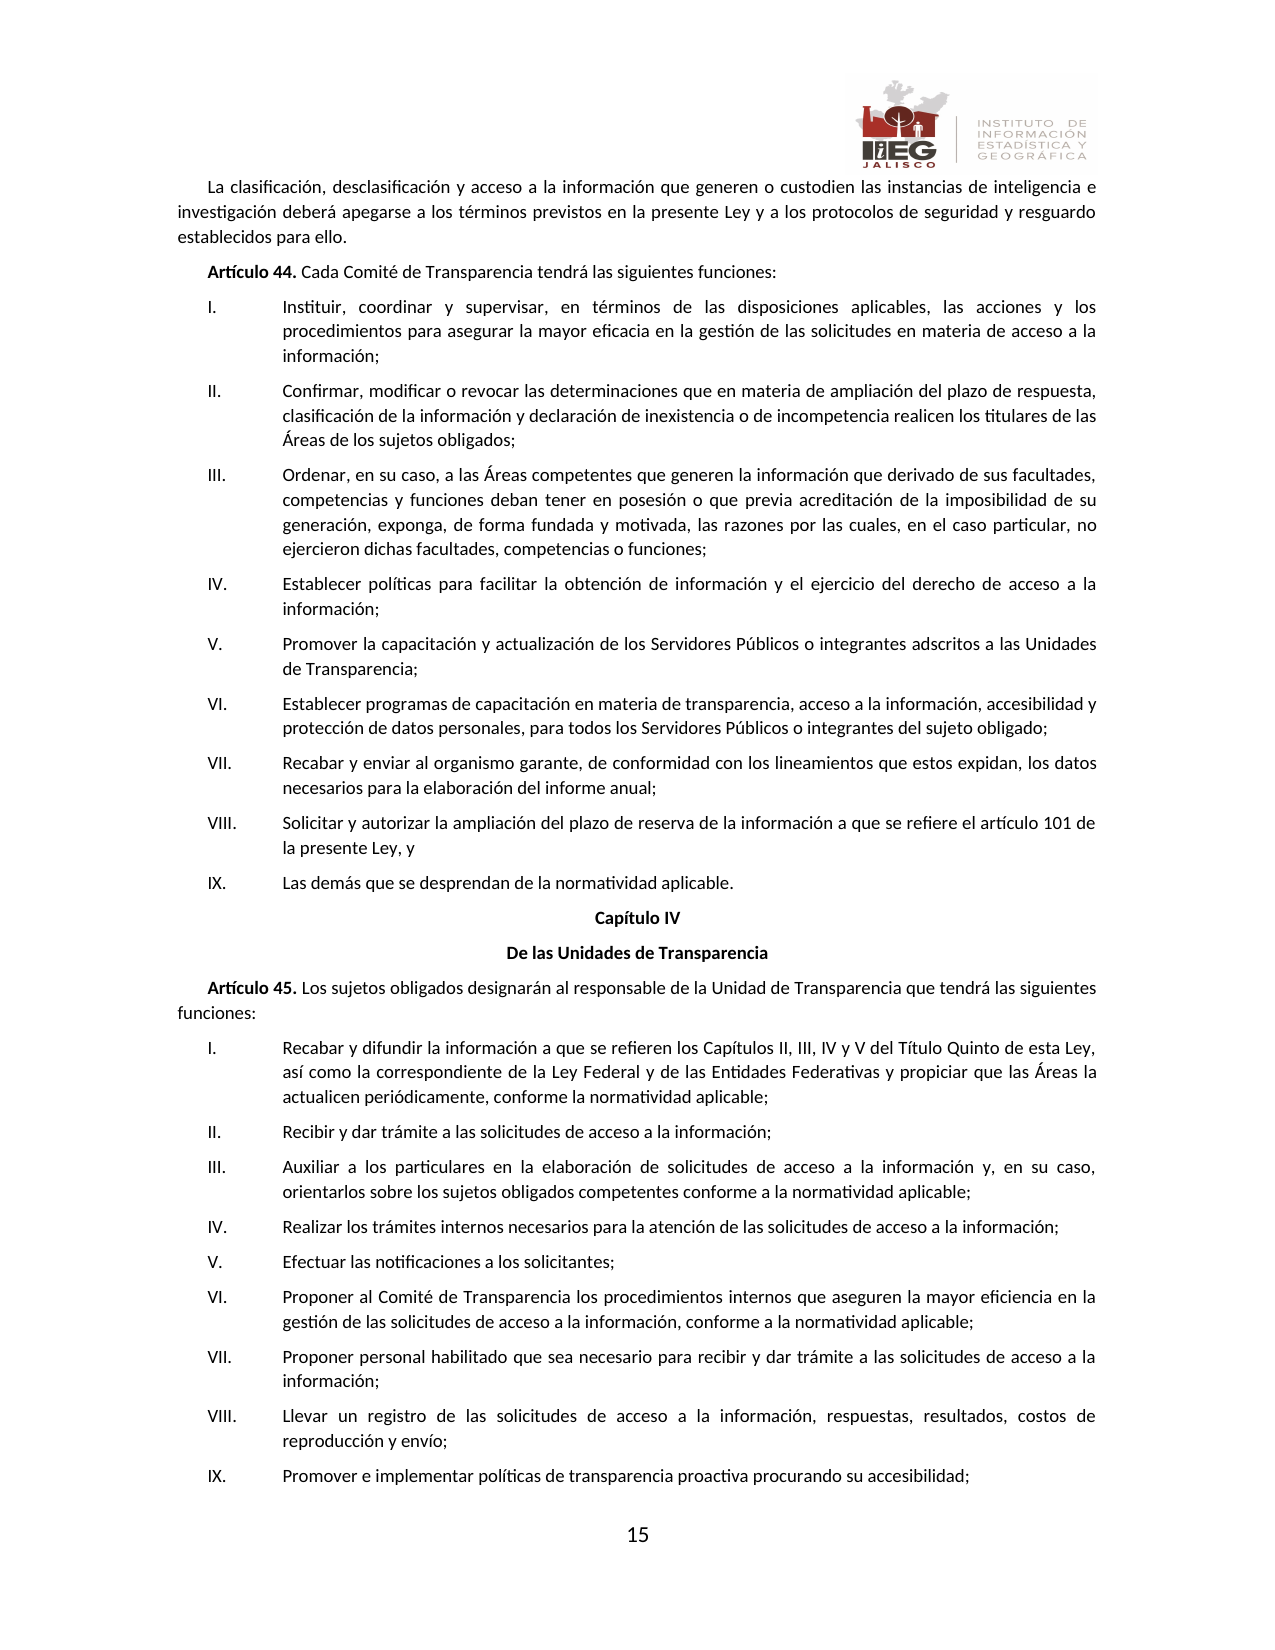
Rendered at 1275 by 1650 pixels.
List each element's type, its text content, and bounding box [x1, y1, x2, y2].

text II. Confirmar, modificar o revocar las determinaciones que en materia de ampliación del plazo de respuesta, clasificación de la información y declaración de inexistencia o de incompetencia realicen los titulares de las Áreas de los sujetos obligados; [207, 378, 1098, 452]
text De las Unidades de Transparencia [177, 940, 1098, 964]
text Capítulo IV [177, 905, 1098, 929]
text VI. Establecer programas de capacitación en materia de transparencia, acceso a la información, accesibilidad y protección de datos personales, para todos los Servidores Públicos o integrantes del sujeto obligado; [207, 691, 1098, 740]
text VII. Proponer personal habilitado que sea necesario para recibir y dar trámite a las solicitudes de acceso a la información; [207, 1343, 1098, 1393]
text VIII. Llevar un registro de las solicitudes de acceso a la información, respuestas, resultados, costos de reproducción y envío; [207, 1403, 1098, 1452]
text VI. Proponer al Comité de Transparencia los procedimientos internos que aseguren la mayor eficiencia en la gestión de las solicitudes de acceso a la información, conforme a la normatividad aplicable; [207, 1284, 1098, 1333]
text IX. Las demás que se desprendan de la normatividad aplicable. [207, 869, 1098, 894]
text Artículo 45. Los sujetos obligados designarán al responsable de la Unidad de Transparencia que tendrá las siguientes funciones: [177, 975, 1098, 1024]
text Artículo 44. Cada Comité de Transparencia tendrá las siguientes funciones: [177, 259, 1098, 283]
picture [844, 73, 1098, 175]
text II. Recibir y dar trámite a las solicitudes de acceso a la información; [207, 1119, 1098, 1143]
text VIII. Solicitar y autorizar la ampliación del plazo de reserva de la información a que se refiere el artículo 101 de la presente Ley, y [207, 810, 1098, 859]
text I. Recabar y difundir la información a que se refieren los Capítulos II, III, IV y V del Título Quinto de esta Ley, así como la correspondiente de la Ley Federal y de las Entidades Federativas y propiciar que las Áreas la actualicen periódicamente, conforme la normatividad aplicable; [207, 1034, 1098, 1108]
text III. Auxiliar a los particulares en la elaboración de solicitudes de acceso a la información y, en su caso, orientarlos sobre los sujetos obligados competentes conforme a la normatividad aplicable; [207, 1154, 1098, 1203]
text IX. Promover e implementar políticas de transparencia proactiva procurando su accesibilidad; [207, 1463, 1098, 1487]
text VII. Recabar y enviar al organismo garante, de conformidad con los lineamientos que estos expidan, los datos necesarios para la elaboración del informe anual; [207, 750, 1098, 799]
text V. Promover la capacitación y actualización de los Servidores Públicos o integrantes adscritos a las Unidades de Transparencia; [207, 631, 1098, 680]
text I. Instituir, coordinar y supervisar, en términos de las disposiciones aplicables, las acciones y los procedimientos para asegurar la mayor eficacia en la gestión de las solicitudes en materia de acceso a la información; [207, 294, 1098, 367]
text V. Efectuar las notificaciones a los solicitantes; [207, 1249, 1098, 1273]
text IV. Establecer políticas para facilitar la obtención de información y el ejercicio del derecho de acceso a la información; [207, 571, 1098, 620]
text III. Ordenar, en su caso, a las Áreas competentes que generen la información que derivado de sus facultades, competencias y funciones deban tener en posesión o que previa acreditación de la imposibilidad de su generación, exponga, de forma fundada y motivada, las razones por las cuales, en el caso particular, no ejercieron dichas facultades, competencias o funciones; [207, 462, 1098, 561]
text La clasificación, desclasificación y acceso a la información que generen o custodien las instancias de inteligencia e investigación deberá apegarse a los términos previstos en la presente Ley y a los protocolos de seguridad y resguardo establecidos para ello. [177, 174, 1098, 248]
text IV. Realizar los trámites internos necesarios para la atención de las solicitudes de acceso a la información; [207, 1214, 1098, 1238]
